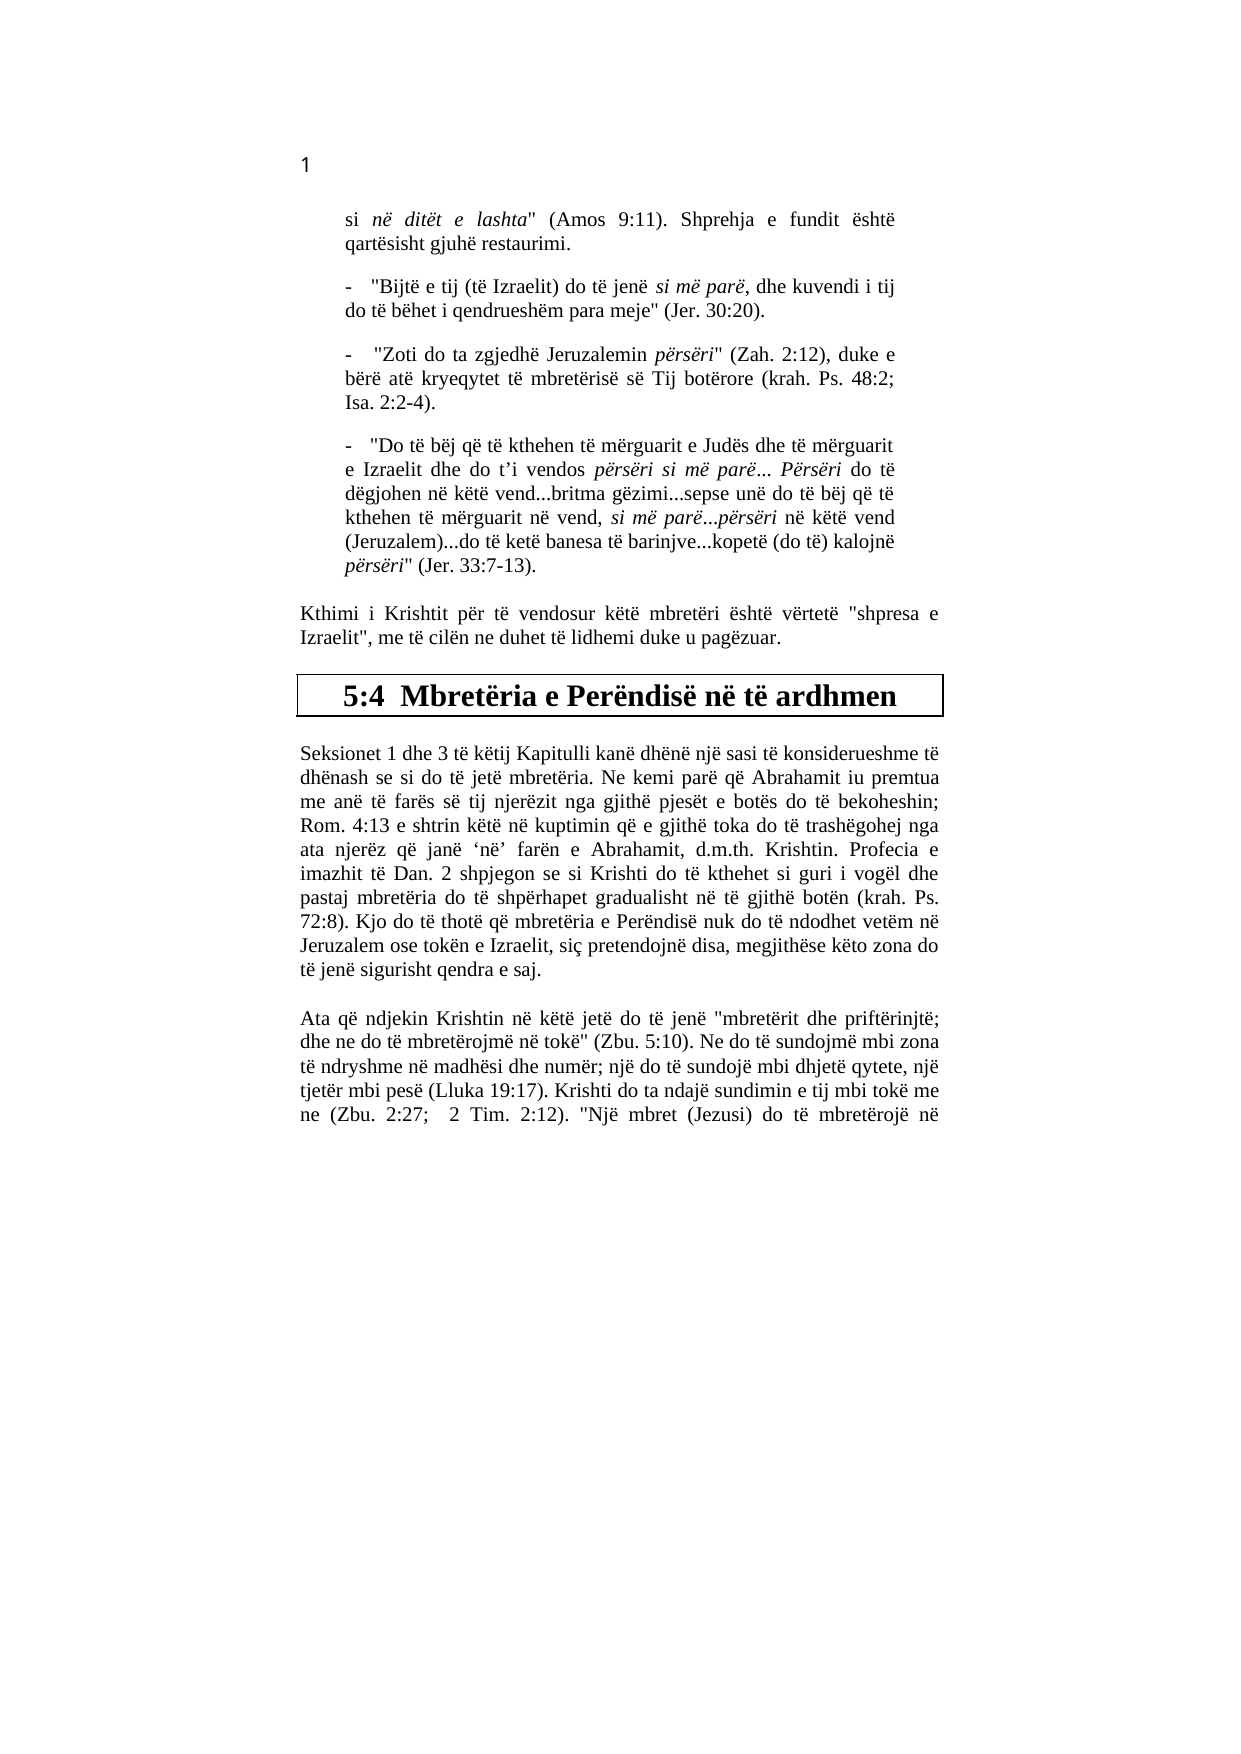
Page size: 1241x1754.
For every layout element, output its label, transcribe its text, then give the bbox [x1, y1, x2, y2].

text - "Zoti do ta zgjedhë Jeruzalemin përsëri" (Zah. 2:12), duke e bërë atë kryeqytet të mbretërisë së Tij botërore (krah. Ps. 48:2; Isa. 2:2-4). [345, 341, 895, 414]
text - "Do të bëj që të kthehen të mërguarit e Judës dhe të mërguarit e Izraelit dhe do t’i vendos përsëri si më parë... Përsëri do të dëgjohen në këtë vend...britma gëzimi...sepse unë do të bëj që të kthehen të mërguarit në vend, si më parë...përsëri në këtë vend (Jeruzalem)...do të ketë banesa të barinjve...kopetë (do të) kalojnë përsëri" (Jer. 33:7-13). [345, 433, 895, 577]
text Kthimi i Krishtit për të vendosur këtë mbretëri është vërtetë "shpresa e Izraelit", me të cilën ne duhet të lidhemi duke u pagëzuar. [300, 601, 940, 649]
text Ata që ndjekin Krishtin në këtë jetë do të jenë "mbretërit dhe priftërinjtë; dhe ne do të mbretërojmë në tokë" (Zbu. 5:10). Ne do të sundojmë mbi zona të ndryshme në madhësi dhe numër; një do të sundojë mbi dhjetë qytete, një tjetër mbi pesë (Lluka 19:17). Krishti do ta ndajë sundimin e tij mbi tokë me ne (Zbu. 2:27; 2 Tim. 2:12). "Një mbret (Jezusi) do të mbretërojë në drejtësi, dhe princat (besimtarët) do të sundojnë në gjykim" (Isa. 32:1; Ps. 45:16). [300, 1005, 940, 1126]
text Seksionet 1 dhe 3 të këtij Kapitulli kanë dhënë një sasi të konsiderueshme të dhënash se si do të jetë mbretëria. Ne kemi parë që Abrahamit iu premtua me anë të farës së tij njerëzit nga gjithë pjesët e botës do të bekoheshin; Rom. 4:13 e shtrin këtë në kuptimin që e gjithë toka do të trashëgohej nga ata njerëz që janë ‘në’ farën e Abrahamit, d.m.th. Krishtin. Profecia e imazhit të Dan. 2 shpjegon se si Krishti do të kthehet si guri i vogël dhe pastaj mbretëria do të shpërhapet gradualisht në të gjithë botën (krah. Ps. 72:8). Kjo do të thotë që mbretëria e Perëndisë nuk do të ndodhet vetëm në Jeruzalem ose tokën e Izraelit, siç pretendojnë disa, megjithëse këto zona do të jenë sigurisht qendra e saj. [300, 741, 940, 981]
text - "Atë ditë unë do të ngre përsëri tabernakullin e Davidit (d.m.th. “fronin” e Davidit të Lluka 1:32,33) që ka rënë dhe ndreq të çarat e tij; dhe do të ngre rrënojat e tij dhe do ta rindërtoj si në ditët e lashta" (Amos 9:11). Shprehja e fundit është qartësisht gjuhë restaurimi. [345, 207, 895, 255]
text 5:4 Mbretëria e Perëndisë në të ardhmen [298, 675, 942, 715]
text - "Bijtë e tij (të Izraelit) do të jenë si më parë, dhe kuvendi i tij do të bëhet i qendrueshëm para meje" (Jer. 30:20). [345, 274, 895, 322]
